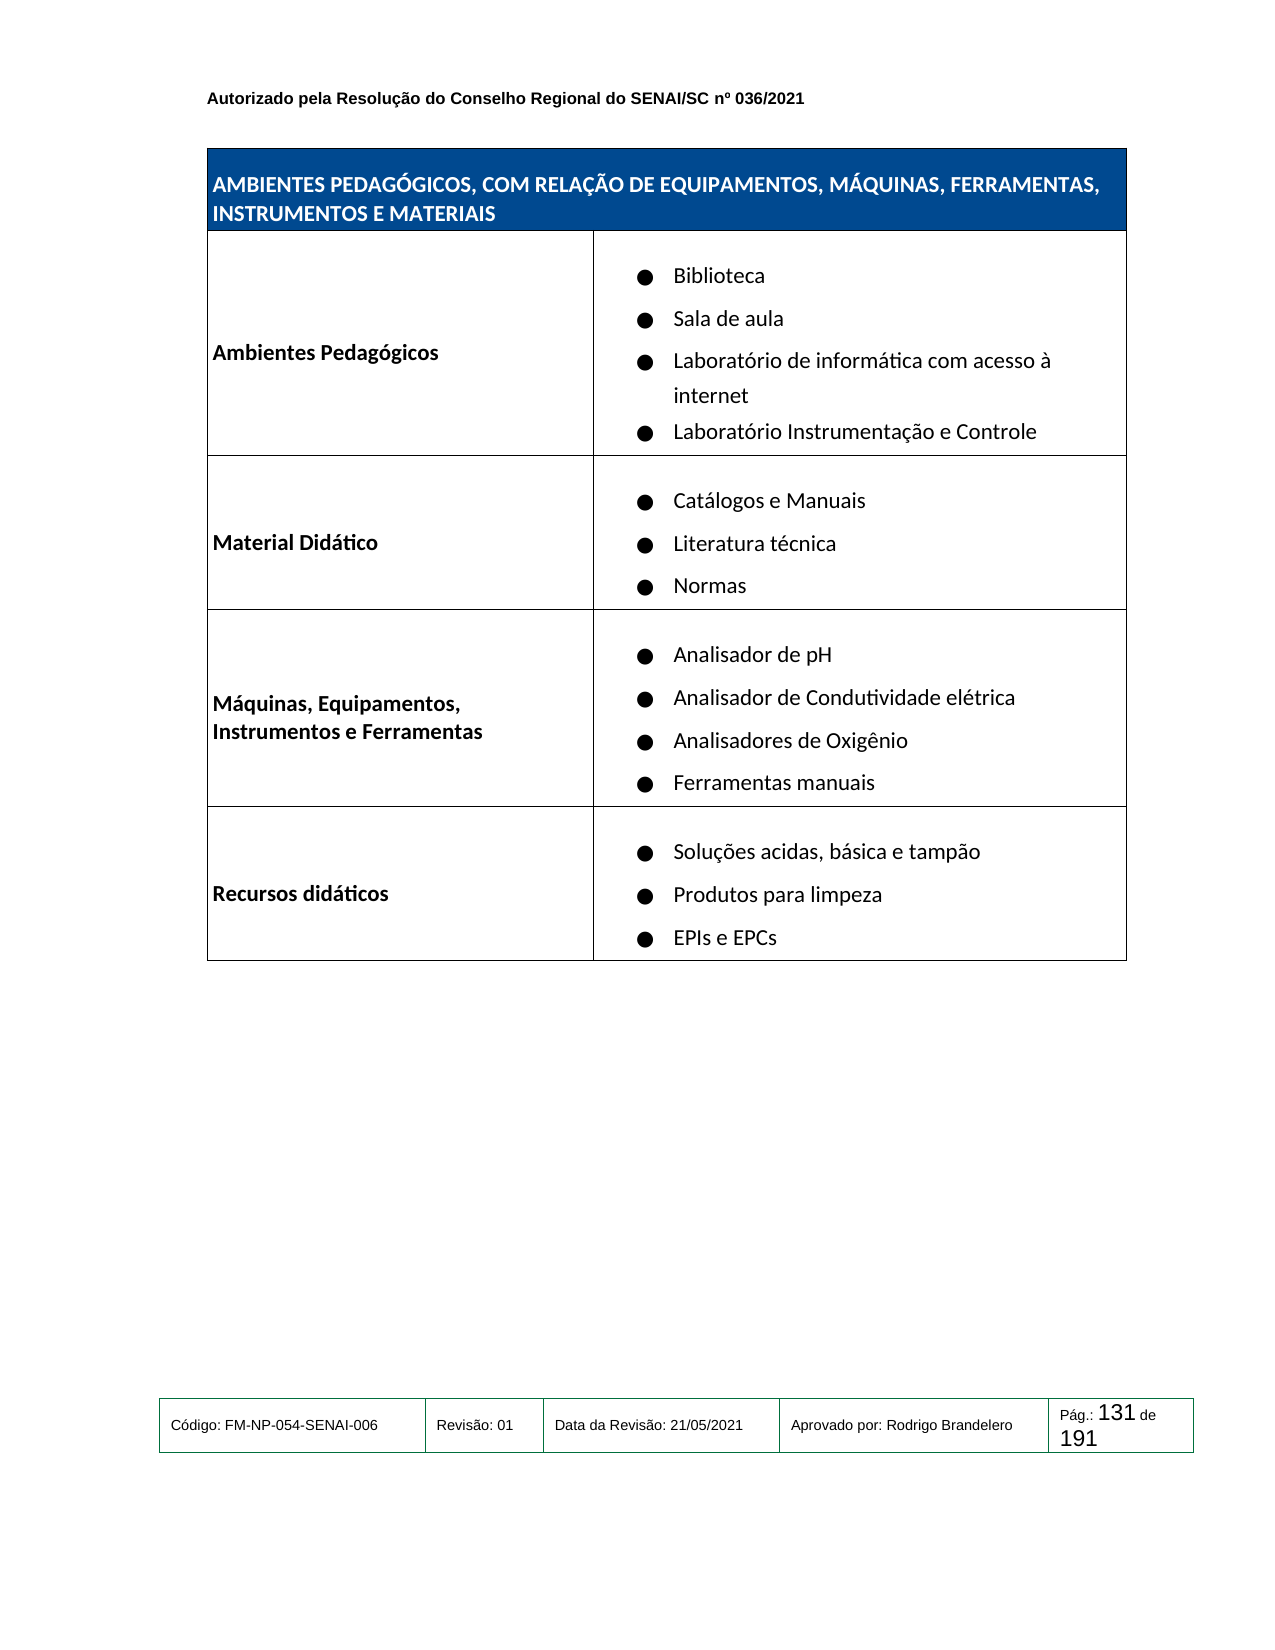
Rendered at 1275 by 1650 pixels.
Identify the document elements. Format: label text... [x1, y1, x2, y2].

table_cell Biblioteca Sala de aula Laboratório de informática com acesso à internet Laboratório Instrumentação e Controle [594, 231, 1126, 455]
table_cell Ambientes Pedagógicos [208, 231, 593, 455]
table_cell Soluções acidas, básica e tampão Produtos para limpeza EPIs e EPCs [594, 807, 1126, 960]
table_cell Analisador de pH Analisador de Condutividade elétrica Analisadores de Oxigênio Ferramentas manuais [594, 610, 1126, 806]
table_cell Material Didático [208, 456, 593, 609]
table_cell AMBIENTES PEDAGÓGICOS, COM RELAÇÃO DE EQUIPAMENTOS, MÁQUINAS, FERRAMENTAS, INSTRUMENTOS E MATERIAIS [208, 149, 1126, 230]
table_cell Máquinas, Equipamentos, Instrumentos e Ferramentas [208, 610, 593, 806]
table_cell Recursos didáticos [208, 807, 593, 960]
table_cell Catálogos e Manuais Literatura técnica Normas [594, 456, 1126, 609]
